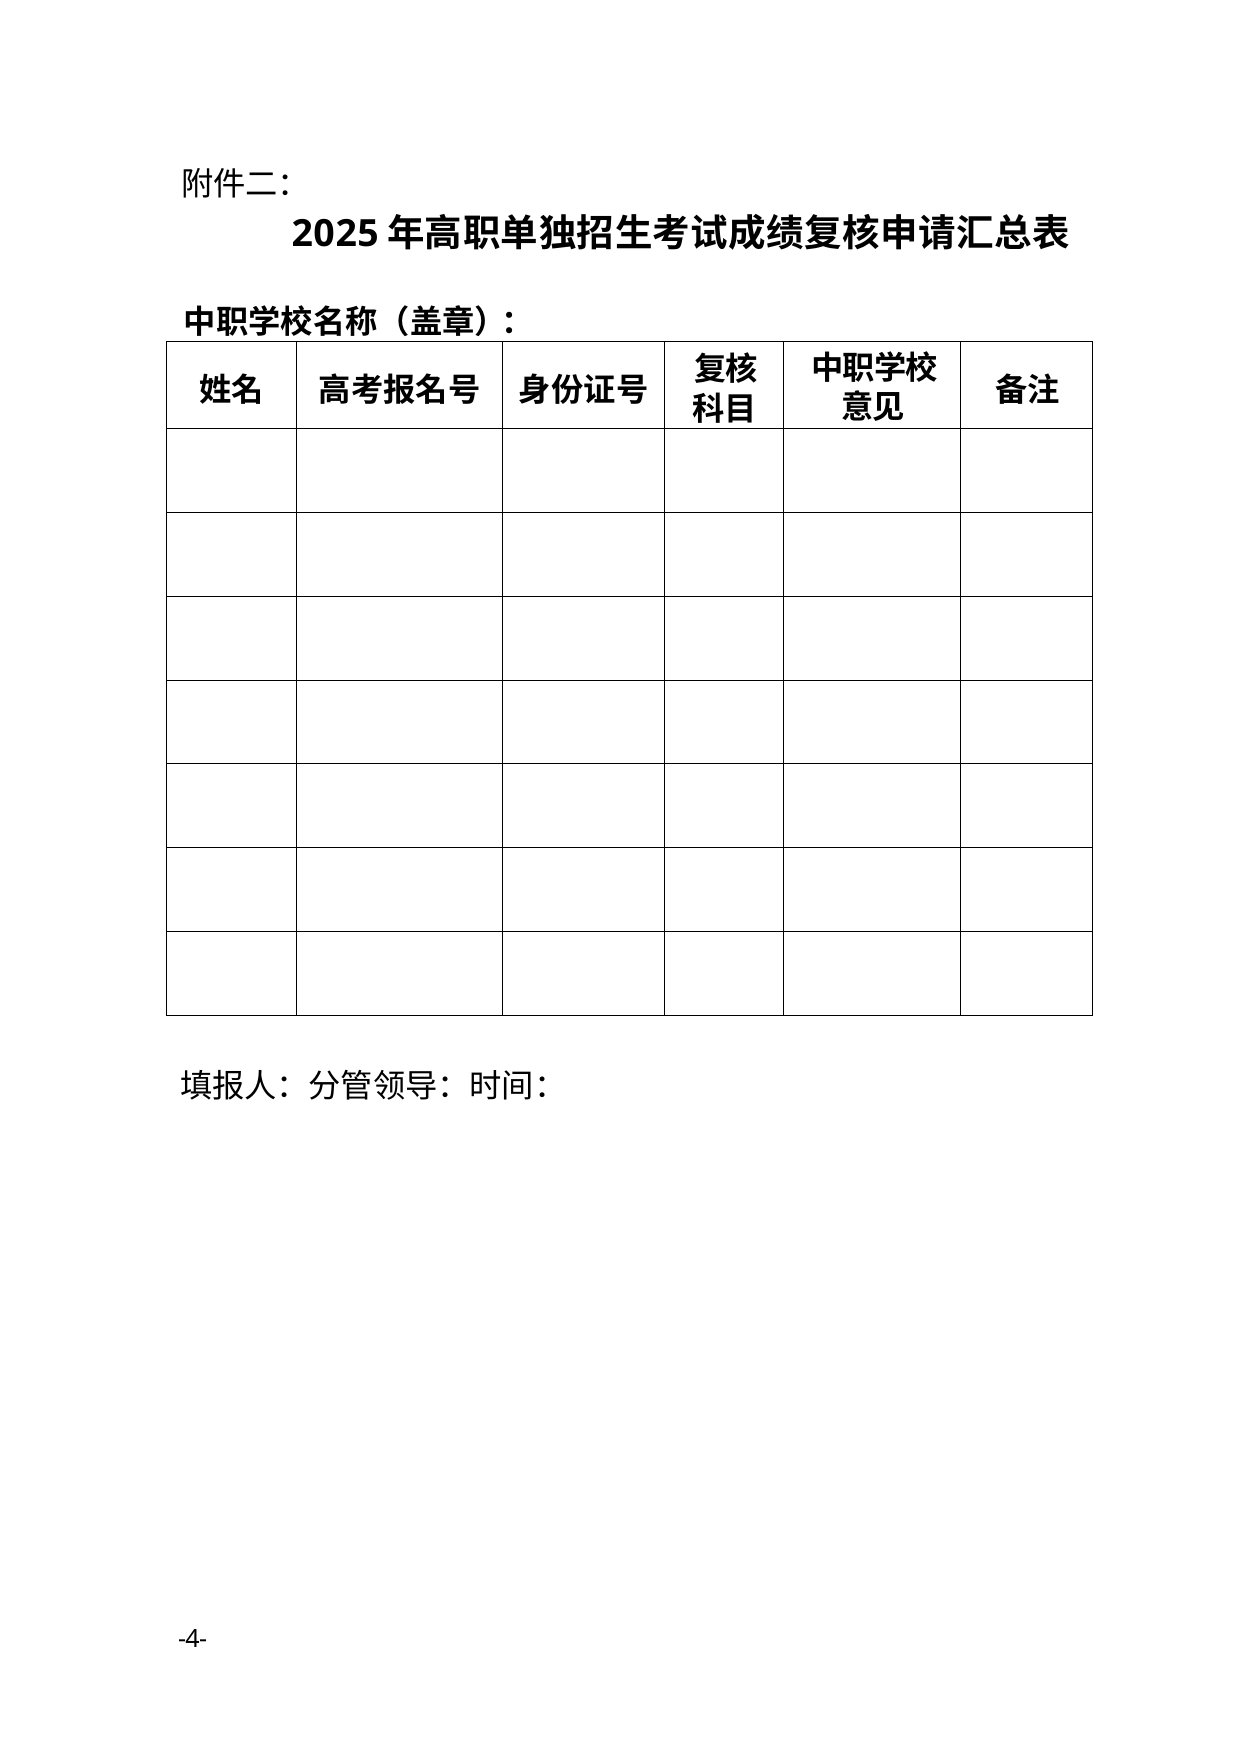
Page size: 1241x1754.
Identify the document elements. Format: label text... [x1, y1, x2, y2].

table_cell [503, 597, 664, 679]
table_cell [503, 513, 664, 596]
table_header 备注 [961, 342, 1092, 428]
table_cell [503, 429, 664, 512]
table_cell [961, 932, 1092, 1015]
table_cell [665, 848, 783, 931]
table_cell [167, 764, 296, 847]
table_cell [167, 848, 296, 931]
table_cell [665, 932, 783, 1015]
table_cell [665, 513, 783, 596]
table_header 身份证号 [503, 342, 664, 428]
table_cell [297, 848, 502, 931]
table_cell [784, 513, 960, 596]
table_cell [167, 681, 296, 763]
table_cell [503, 932, 664, 1015]
table_cell [784, 848, 960, 931]
table_cell [167, 932, 296, 1015]
table_cell [297, 429, 502, 512]
text 附件二： [181, 159, 1092, 204]
table_cell [961, 681, 1092, 763]
table_cell [665, 681, 783, 763]
table_cell [297, 932, 502, 1015]
table_header 高考报名号 [297, 342, 502, 428]
table_cell [665, 429, 783, 512]
table_cell [961, 513, 1092, 596]
table_cell [961, 429, 1092, 512]
table_cell [503, 764, 664, 847]
table_cell [297, 597, 502, 679]
table_cell [784, 932, 960, 1015]
table_cell [503, 681, 664, 763]
table_cell [297, 764, 502, 847]
table_cell [167, 597, 296, 679]
table_cell [784, 681, 960, 763]
table_cell [784, 764, 960, 847]
table_header 姓名 [167, 342, 296, 428]
table_cell [167, 513, 296, 596]
table_cell [665, 597, 783, 679]
table_cell [961, 848, 1092, 931]
table_cell [665, 764, 783, 847]
table_cell [297, 513, 502, 596]
table_cell [784, 429, 960, 512]
table_cell [167, 429, 296, 512]
text 2025年高职单独招生考试成绩复核申请汇总表 [291, 206, 1092, 257]
table_cell [961, 597, 1092, 679]
table_cell [961, 764, 1092, 847]
table_cell [503, 848, 664, 931]
table_header 复核 科目 [665, 342, 783, 428]
table_cell [297, 681, 502, 763]
table_cell [784, 597, 960, 679]
text 中职学校名称（盖章）： [184, 301, 1092, 341]
text 填报人：分管领导：时间： [180, 1062, 1092, 1107]
table_header 中职学校意见 [784, 342, 960, 428]
